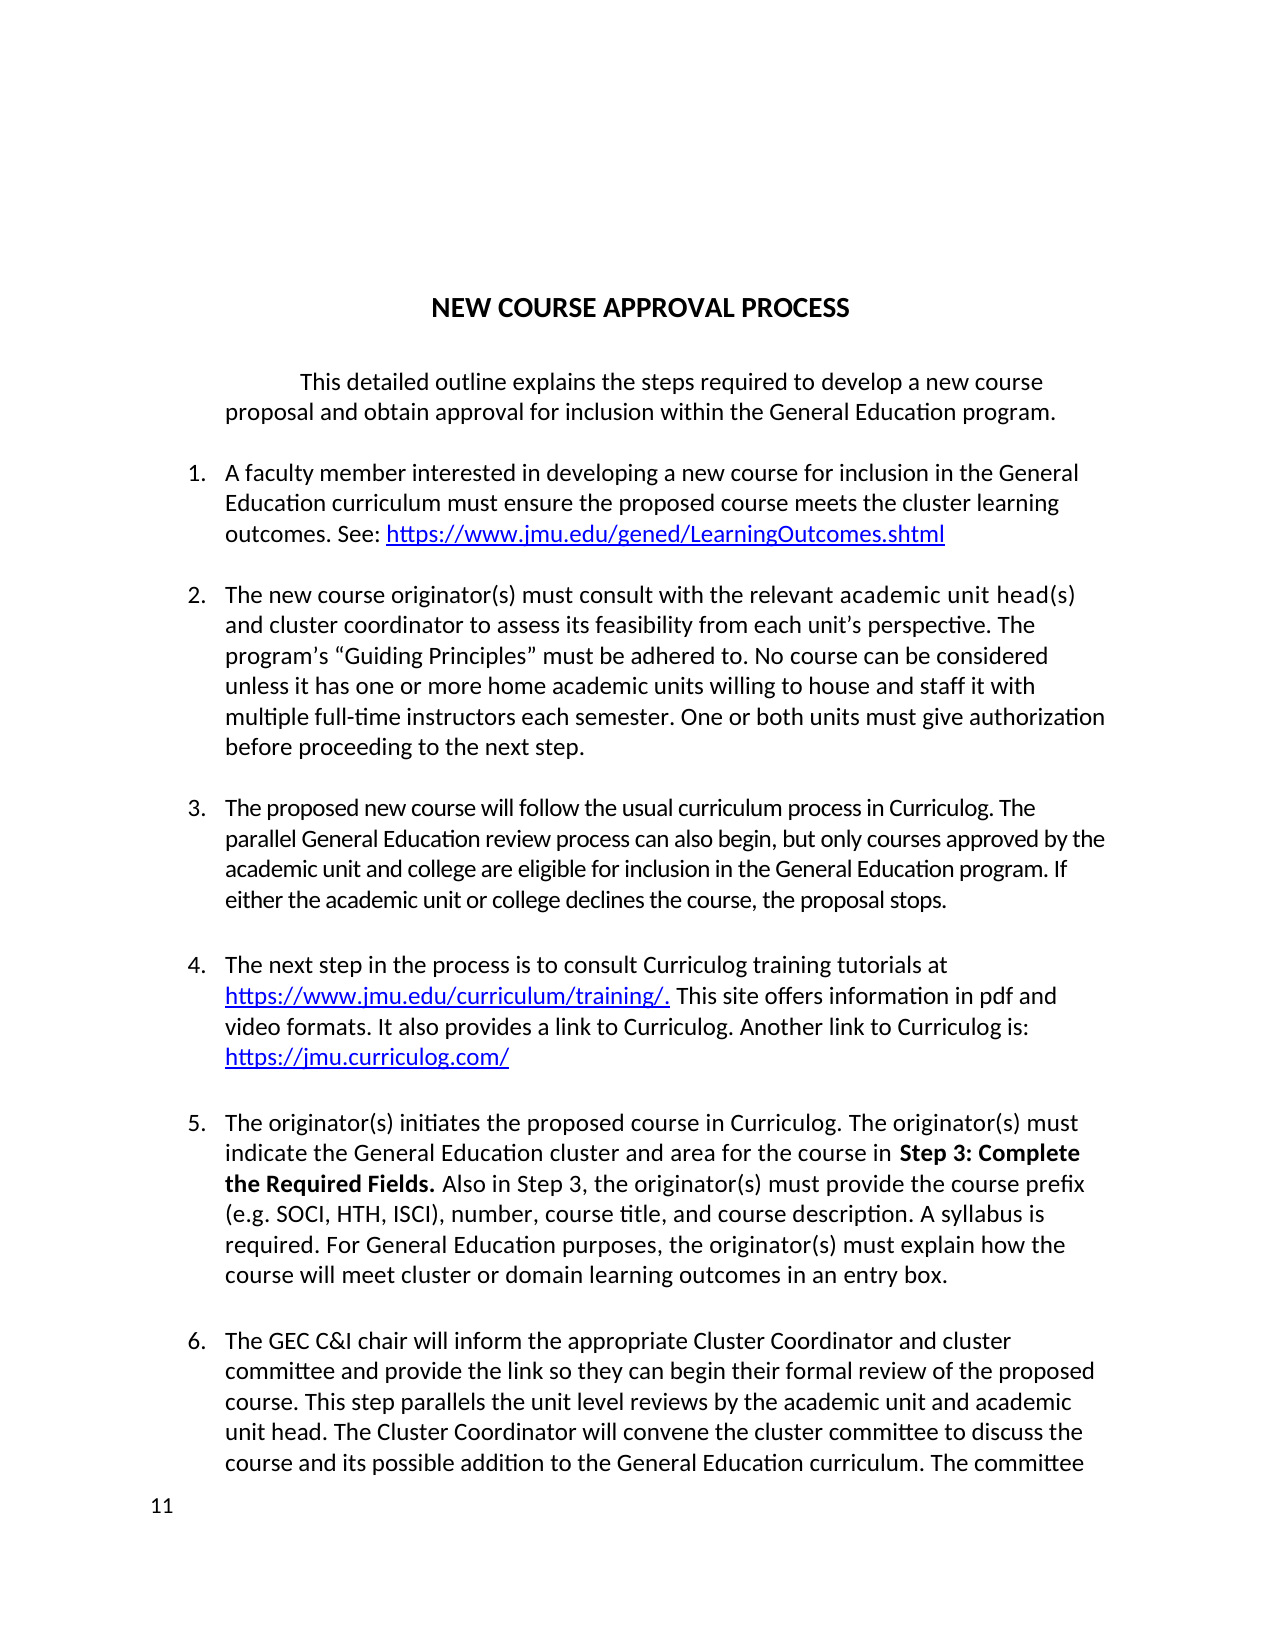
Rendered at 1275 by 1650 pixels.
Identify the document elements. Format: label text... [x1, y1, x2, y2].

list A faculty member interested in developing a new course for inclusion in the General Education curriculum must ensure the proposed course meets the cluster learning outcomes. See: https://www.jmu.edu/gened/LearningOutcomes.shtml [187, 457, 1109, 548]
list The next step in the process is to consult Curriculog training tutorials at https://www.jmu.edu/curriculum/training/. This site offers information in pdf and video formats. It also provides a link to Curriculog. Another link to Curriculog is: https://jmu.curriculog.com/ [187, 950, 1109, 1072]
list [187, 1325, 1109, 1477]
text This detailed outline explains the steps required to develop a new course proposal and obtain approval for inclusion within the General Education program. [225, 366, 1107, 427]
list The originator(s) initiates the proposed course in Curriculog. The originator(s) must indicate the General Education cluster and area for the course in Step 3: Complete the Required Fields. Also in Step 3, the originator(s) must provide the course prefix (e.g. SOCI, HTH, ISCI), number, course title, and course description. A syllabus is required. For General Education purposes, the originator(s) must explain how the course will meet cluster or domain learning outcomes in an entry box. [187, 1107, 1109, 1290]
list The new course originator(s) must consult with the relevant academic unit head(s) and cluster coordinator to assess its feasibility from each unit’s perspective. The program’s “Guiding Principles” must be adhered to. No course can be considered unless it has one or more home academic units willing to house and staff it with multiple full-time instructors each semester. One or both units must give authorization before proceeding to the next step. [187, 579, 1109, 762]
list The proposed new course will follow the usual curriculum process in Curriculog. The parallel General Education review process can also begin, but only courses approved by the academic unit and college are eligible for inclusion in the General Education program. If either the academic unit or college declines the course, the proposal stops. [187, 793, 1109, 915]
text NEW COURSE APPROVAL PROCESS [376, 289, 906, 324]
